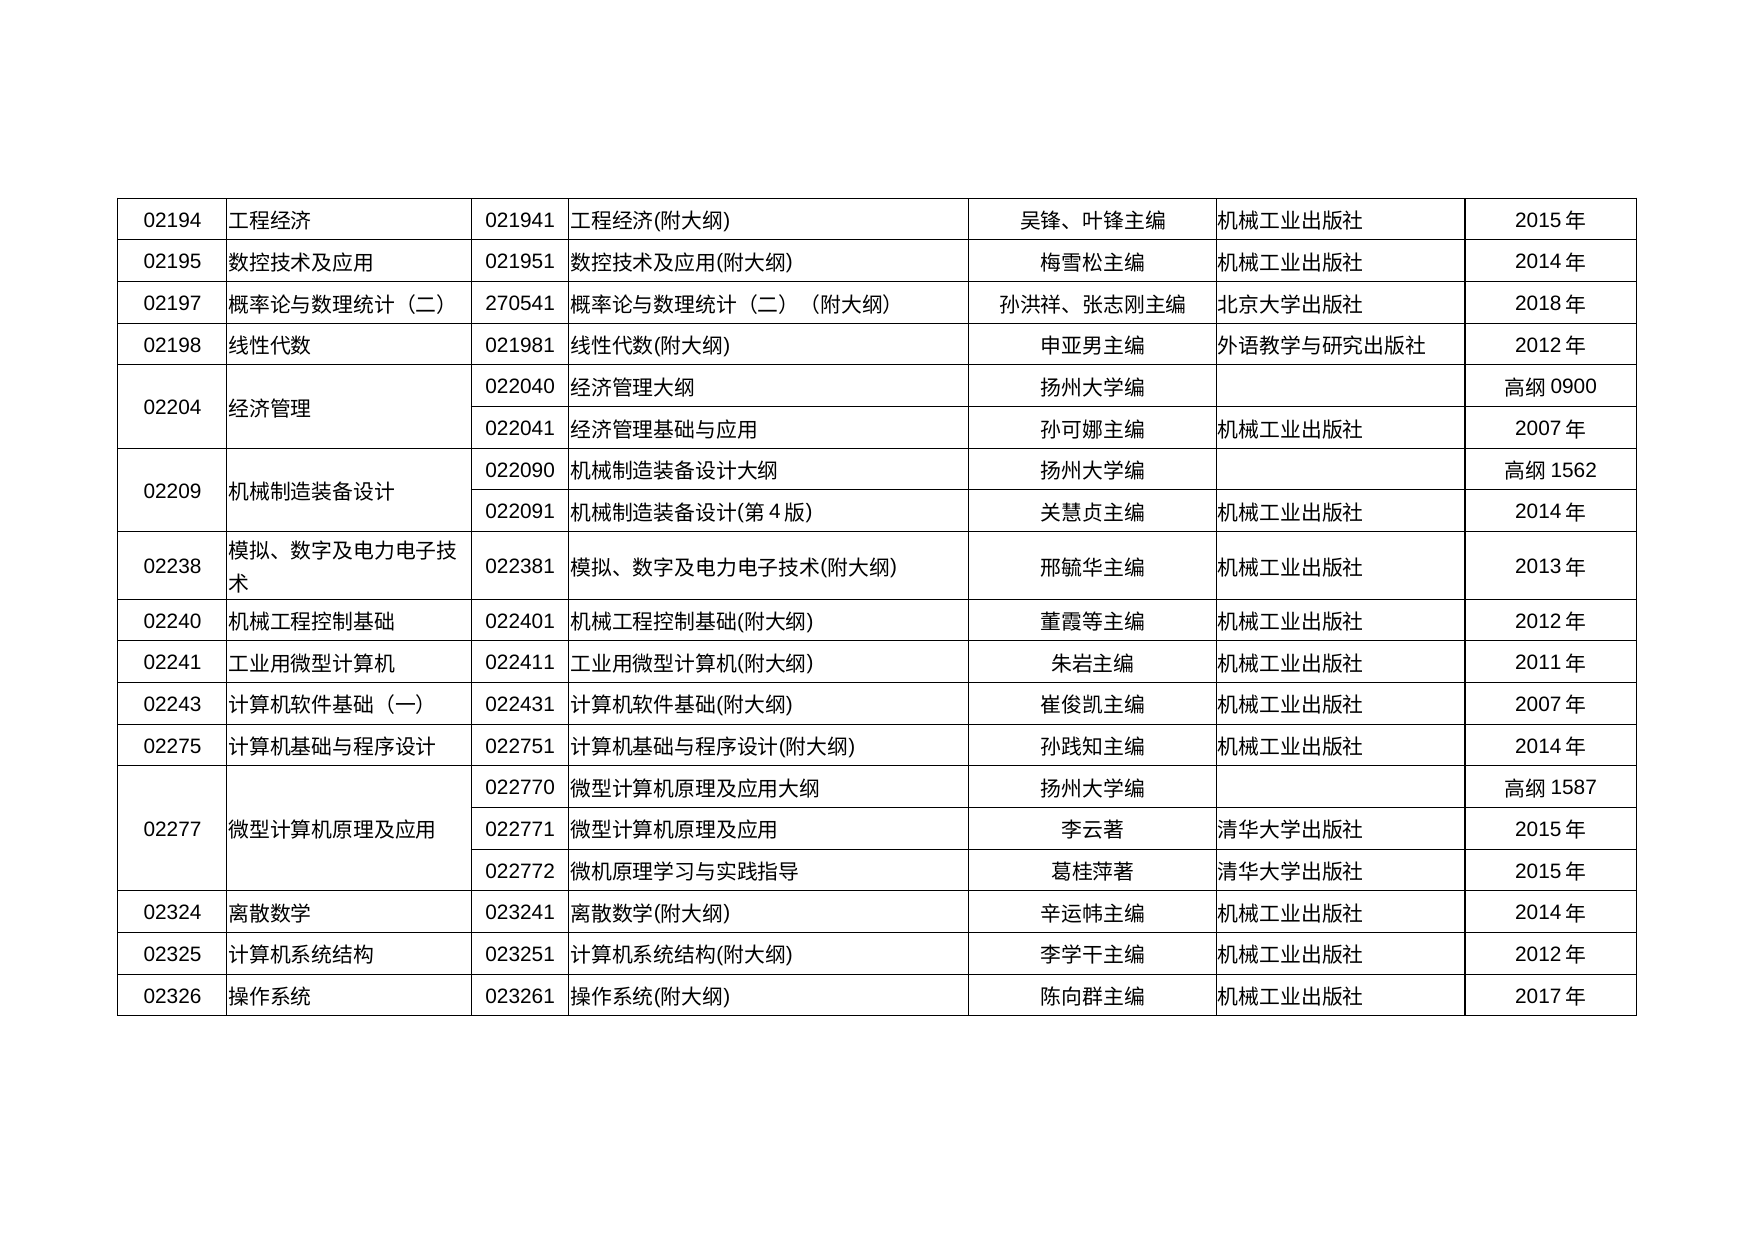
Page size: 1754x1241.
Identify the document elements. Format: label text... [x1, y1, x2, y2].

table_cell 机械工程控制基础 [227, 600, 471, 640]
table_cell 机械工业出版社 [1217, 683, 1464, 723]
table_cell 经济管理基础与应用 [569, 407, 968, 448]
table_cell 机械工业出版社 [1217, 532, 1464, 598]
table_cell 021981 [472, 324, 568, 364]
table_cell 023241 [472, 891, 568, 932]
table_cell 工程经济(附大纲) [569, 199, 968, 239]
table_cell 022381 [472, 532, 568, 598]
table_cell 孙践知主编 [969, 725, 1216, 765]
table_cell 023261 [472, 975, 568, 1015]
table_cell 计算机基础与程序设计(附大纲) [569, 725, 968, 765]
table_cell 扬州大学编 [969, 766, 1216, 807]
table_cell 022431 [472, 683, 568, 723]
table_cell 02198 [118, 324, 226, 364]
table_cell 微型计算机原理及应用大纲 [569, 766, 968, 807]
table_cell 机械工业出版社 [1217, 407, 1464, 448]
table_cell 线性代数(附大纲) [569, 324, 968, 364]
table_cell 2014年 [1466, 725, 1636, 765]
table_cell 工程经济 [227, 199, 471, 239]
table_cell 微机原理学习与实践指导 [569, 850, 968, 890]
table_cell 数控技术及应用(附大纲) [569, 240, 968, 281]
table_cell 关慧贞主编 [969, 490, 1216, 531]
table_cell 02197 [118, 282, 226, 323]
table_cell 计算机基础与程序设计 [227, 725, 471, 765]
table_cell 孙洪祥、张志刚主编 [969, 282, 1216, 323]
table_cell 022040 [472, 365, 568, 406]
table_cell 270541 [472, 282, 568, 323]
table_cell 2014年 [1466, 240, 1636, 281]
table_cell 机械制造装备设计 [227, 449, 471, 531]
table_cell 022091 [472, 490, 568, 531]
table_cell 02209 [118, 449, 226, 531]
table_cell 清华大学出版社 [1217, 808, 1464, 848]
table_cell 022411 [472, 641, 568, 682]
table_cell 02204 [118, 365, 226, 448]
table_cell 邢毓华主编 [969, 532, 1216, 598]
table_cell 021951 [472, 240, 568, 281]
table_cell 机械工程控制基础(附大纲) [569, 600, 968, 640]
table_cell 陈向群主编 [969, 975, 1216, 1015]
table_cell 扬州大学编 [969, 449, 1216, 489]
table_cell 工业用微型计算机(附大纲) [569, 641, 968, 682]
table_cell [1217, 449, 1464, 489]
table_cell 02324 [118, 891, 226, 932]
table_cell 2013年 [1466, 532, 1636, 598]
table_cell 机械工业出版社 [1217, 600, 1464, 640]
table_cell 葛桂萍著 [969, 850, 1216, 890]
table_cell 022401 [472, 600, 568, 640]
table_cell 清华大学出版社 [1217, 850, 1464, 890]
table_cell 机械制造装备设计(第4版) [569, 490, 968, 531]
table_cell 023251 [472, 933, 568, 973]
table_cell 机械工业出版社 [1217, 490, 1464, 531]
table_cell 2014年 [1466, 891, 1636, 932]
table_cell 2012年 [1466, 600, 1636, 640]
table_cell [1217, 766, 1464, 807]
table_cell 02240 [118, 600, 226, 640]
table_cell 022041 [472, 407, 568, 448]
table_cell 辛运帏主编 [969, 891, 1216, 932]
table_cell 022770 [472, 766, 568, 807]
table_cell 2014年 [1466, 490, 1636, 531]
table_cell 022772 [472, 850, 568, 890]
table_cell 李云著 [969, 808, 1216, 848]
table_cell 离散数学(附大纲) [569, 891, 968, 932]
table_cell 机械工业出版社 [1217, 933, 1464, 973]
table_cell 计算机系统结构(附大纲) [569, 933, 968, 973]
table_cell 02277 [118, 766, 226, 890]
table_cell 模拟、数字及电力电子技术(附大纲) [569, 532, 968, 598]
table_cell 022751 [472, 725, 568, 765]
table_cell 02325 [118, 933, 226, 973]
table_cell 2007年 [1466, 407, 1636, 448]
table_cell 概率论与数理统计（二） [227, 282, 471, 323]
table_cell 022090 [472, 449, 568, 489]
table_cell 021941 [472, 199, 568, 239]
table_cell 高纲1587 [1466, 766, 1636, 807]
table_cell 02195 [118, 240, 226, 281]
table_cell 02194 [118, 199, 226, 239]
table_cell 022771 [472, 808, 568, 848]
table_cell 机械工业出版社 [1217, 641, 1464, 682]
table_cell 机械工业出版社 [1217, 725, 1464, 765]
table_cell 孙可娜主编 [969, 407, 1216, 448]
table_cell 微型计算机原理及应用 [569, 808, 968, 848]
table_cell 2018年 [1466, 282, 1636, 323]
table_cell 操作系统 [227, 975, 471, 1015]
table_cell 李学干主编 [969, 933, 1216, 973]
table_cell 机械工业出版社 [1217, 975, 1464, 1015]
table_cell 离散数学 [227, 891, 471, 932]
table_cell 模拟、数字及电力电子技术 [227, 532, 471, 598]
table_cell 2015年 [1466, 199, 1636, 239]
table_cell 2011年 [1466, 641, 1636, 682]
table_cell 工业用微型计算机 [227, 641, 471, 682]
table_cell 操作系统(附大纲) [569, 975, 968, 1015]
table_cell 2017年 [1466, 975, 1636, 1015]
table_cell 朱岩主编 [969, 641, 1216, 682]
table_cell 吴锋、叶锋主编 [969, 199, 1216, 239]
table_cell 梅雪松主编 [969, 240, 1216, 281]
table_cell 02238 [118, 532, 226, 598]
table_cell 2015年 [1466, 850, 1636, 890]
table_cell 02275 [118, 725, 226, 765]
table_cell 北京大学出版社 [1217, 282, 1464, 323]
table_cell 机械工业出版社 [1217, 240, 1464, 281]
table_cell 线性代数 [227, 324, 471, 364]
table_cell 2012年 [1466, 324, 1636, 364]
table_cell 机械工业出版社 [1217, 199, 1464, 239]
table_cell 高纲0900 [1466, 365, 1636, 406]
table_cell 董霞等主编 [969, 600, 1216, 640]
table_cell 数控技术及应用 [227, 240, 471, 281]
table_cell 崔俊凯主编 [969, 683, 1216, 723]
table_cell 02243 [118, 683, 226, 723]
table_cell 经济管理 [227, 365, 471, 448]
table_cell 外语教学与研究出版社 [1217, 324, 1464, 364]
table_cell 机械制造装备设计大纲 [569, 449, 968, 489]
table_cell 机械工业出版社 [1217, 891, 1464, 932]
table_cell 2012年 [1466, 933, 1636, 973]
table_cell [1217, 365, 1464, 406]
table_cell 高纲1562 [1466, 449, 1636, 489]
table_cell 微型计算机原理及应用 [227, 766, 471, 890]
table_cell 2007年 [1466, 683, 1636, 723]
table_cell 计算机系统结构 [227, 933, 471, 973]
table_cell 计算机软件基础(附大纲) [569, 683, 968, 723]
table_cell 02241 [118, 641, 226, 682]
table_cell 扬州大学编 [969, 365, 1216, 406]
table_cell 计算机软件基础（一） [227, 683, 471, 723]
table_cell 概率论与数理统计（二）（附大纲） [569, 282, 968, 323]
table_cell 2015年 [1466, 808, 1636, 848]
table_cell 02326 [118, 975, 226, 1015]
table_cell 申亚男主编 [969, 324, 1216, 364]
table_cell 经济管理大纲 [569, 365, 968, 406]
